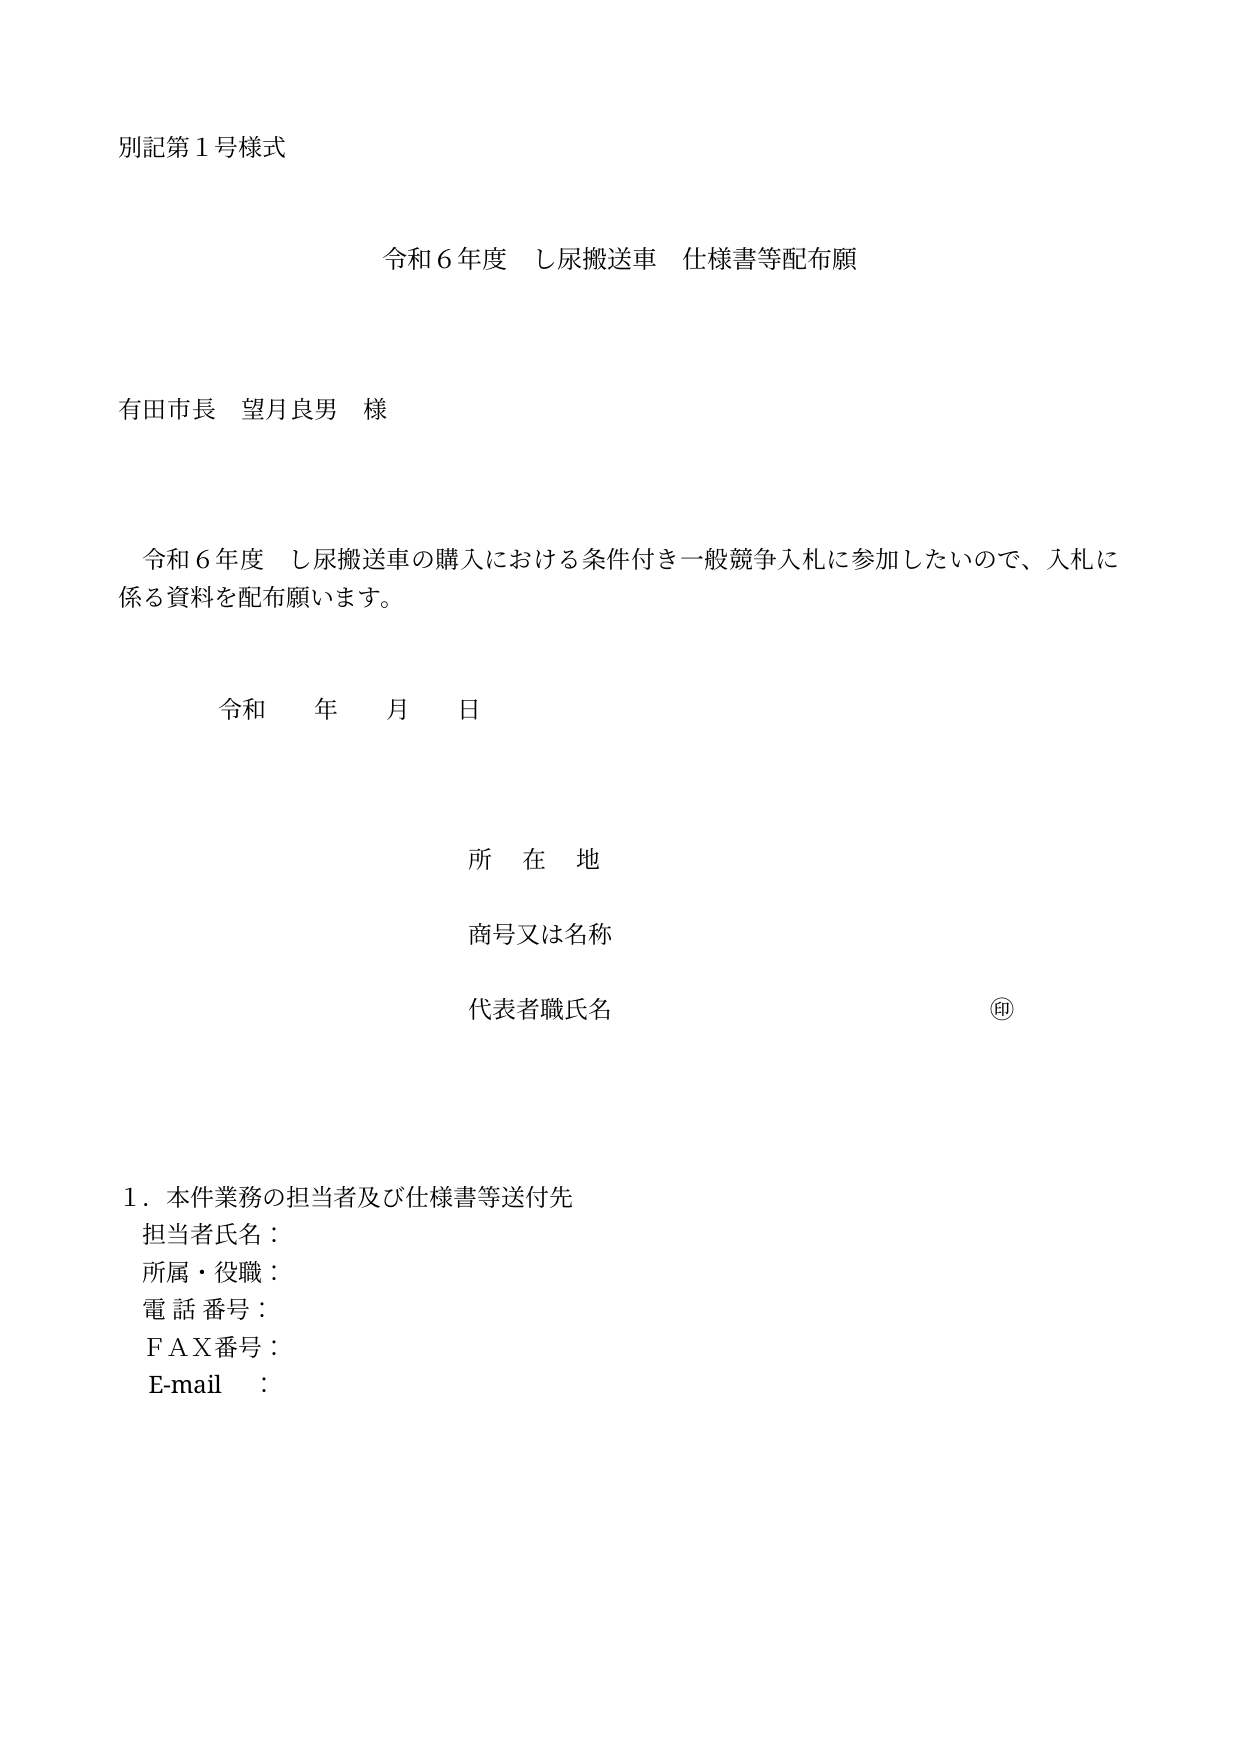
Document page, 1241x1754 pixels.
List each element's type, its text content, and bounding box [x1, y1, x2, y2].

text 電 話 番号： [118, 1289, 1122, 1327]
text 別記第１号様式 [118, 127, 1122, 164]
text E-mail ： [118, 1364, 1122, 1402]
text 令和６年度 し尿搬送車の購入における条件付き一般競争入札に参加したいので、入札に係る資料を配布願います。 [118, 539, 1122, 614]
text ＦＡＸ番号： [118, 1327, 1122, 1364]
text 所 在 地 [468, 839, 1122, 877]
text 有田市長 望月良男 様 [118, 389, 1122, 427]
text １．本件業務の担当者及び仕様書等送付先 [118, 1177, 1122, 1214]
text 代表者職氏名 ㊞ [468, 989, 1122, 1027]
text 令和６年度 し尿搬送車 仕様書等配布願 [118, 239, 1122, 277]
text 令和 年 月 日 [218, 689, 1122, 727]
text 所属・役職： [118, 1252, 1122, 1289]
text 担当者氏名： [118, 1214, 1122, 1252]
text 商号又は名称 [468, 914, 1122, 952]
